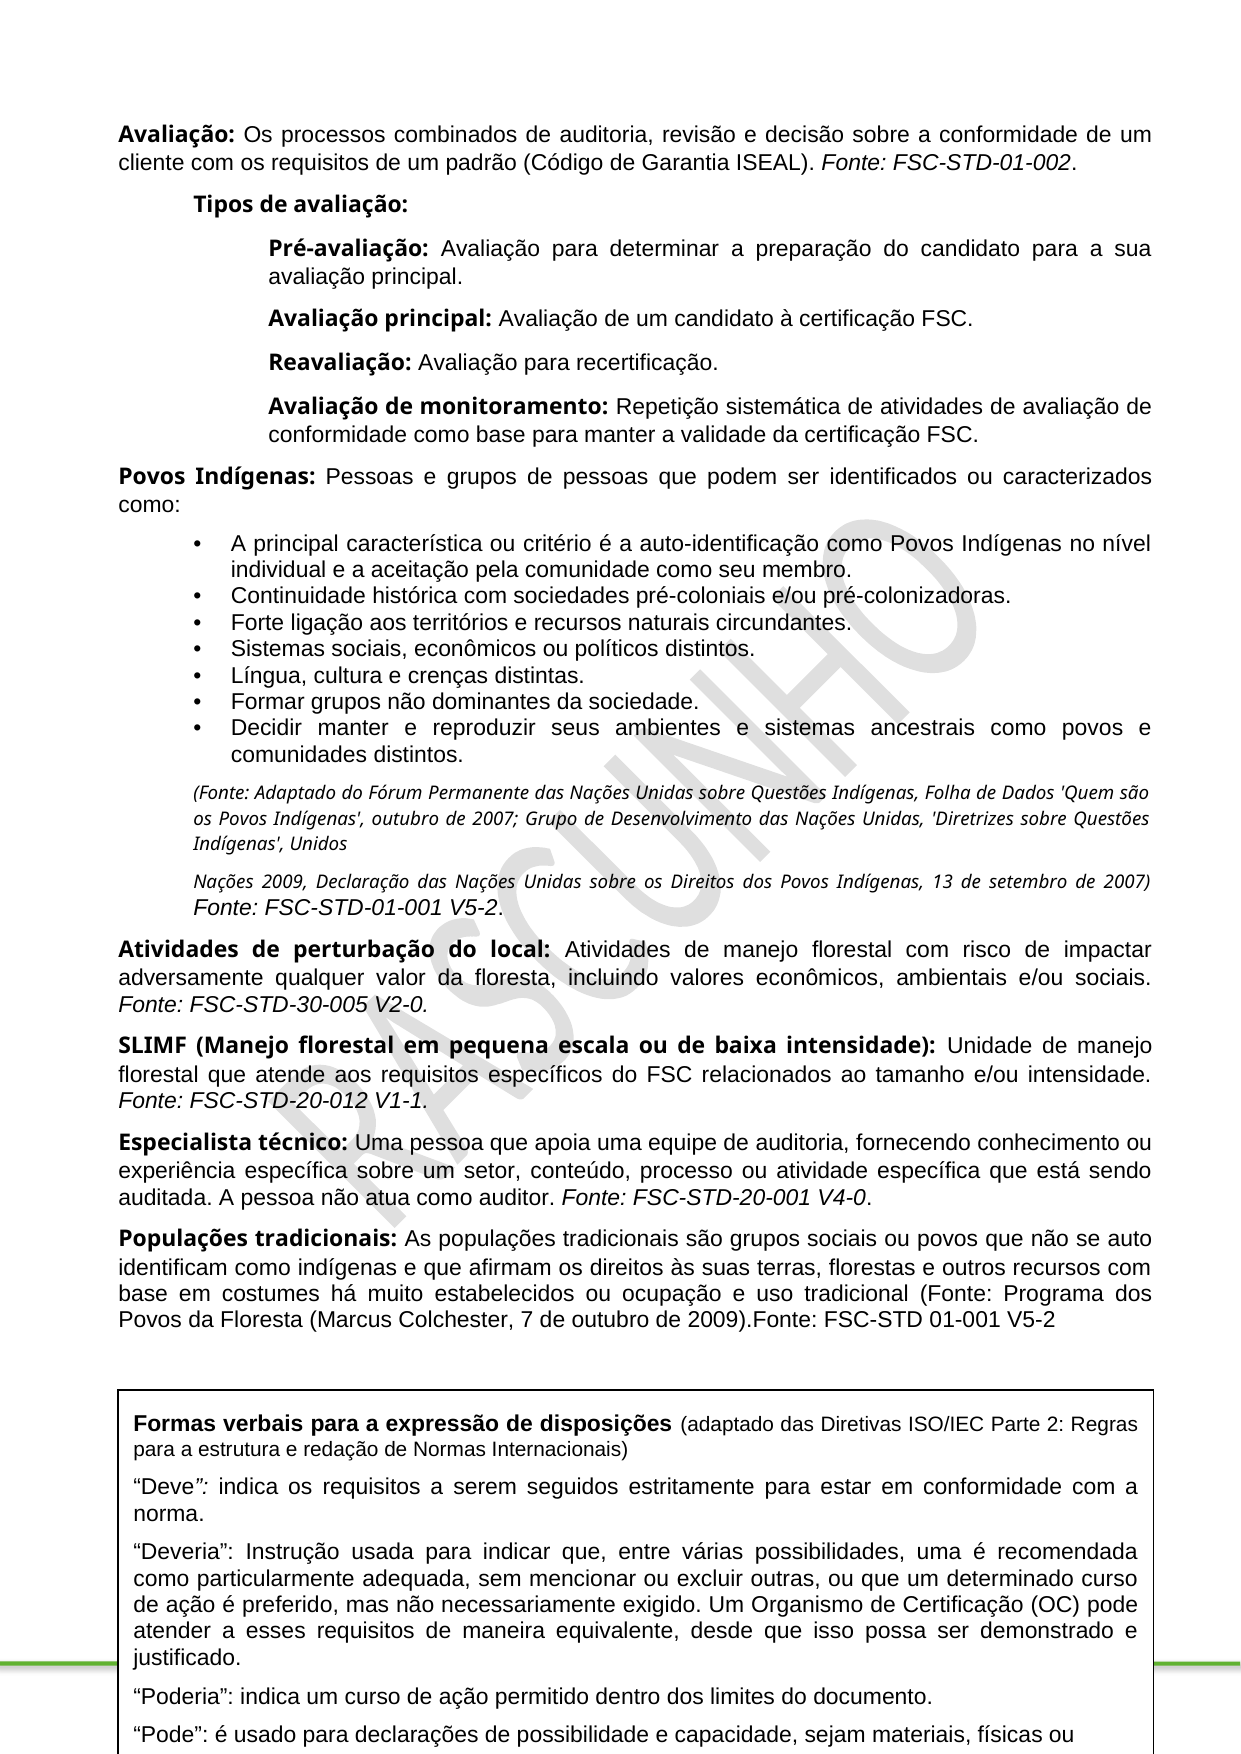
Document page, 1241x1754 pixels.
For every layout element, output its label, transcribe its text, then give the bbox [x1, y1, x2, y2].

list Forte ligação aos territórios e recursos naturais circundantes. [193, 609, 1152, 635]
text Pré-avaliação: Avaliação para determinar a preparação do candidato para a sua avaliação principal. [268, 232, 1152, 289]
text Avaliação principal: Avaliação de um candidato à certificação FSC. [193, 302, 1152, 333]
text Nações 2009, Declaração das Nações Unidas sobre os Direitos dos Povos Indígenas, 13 de setembro de 2007) Fonte: FSC-STD-01-001 V5-2. [193, 868, 1152, 920]
text Especialista técnico: Uma pessoa que apoia uma equipe de auditoria, fornecendo conhecimento ou experiência específica sobre um setor, conteúdo, processo ou atividade específica que está sendo auditada. A pessoa não atua como auditor. Fonte: FSC-STD-20-001 V4-0. [118, 1126, 1152, 1210]
list Continuidade histórica com sociedades pré-coloniais e/ou pré-colonizadoras. [193, 582, 1152, 609]
list A principal característica ou critério é a auto-identificação como Povos Indígenas no nível individual e a aceitação pela comunidade como seu membro. [193, 530, 1152, 582]
list Formar grupos não dominantes da sociedade. [193, 688, 1152, 714]
text Atividades de perturbação do local: Atividades de manejo florestal com risco de impactar adversamente qualquer valor da floresta, incluindo valores econômicos, ambientais e/ou sociais. Fonte: FSC-STD-30-005 V2-0. [118, 933, 1152, 1017]
text Povos Indígenas: Pessoas e grupos de pessoas que podem ser identificados ou caracterizados como: [118, 460, 1152, 517]
text SLIMF (Manejo florestal em pequena escala ou de baixa intensidade): Unidade de manejo florestal que atende aos requisitos específicos do FSC relacionados ao tamanho e/ou intensidade. Fonte: FSC-STD-20-012 V1-1. [118, 1029, 1152, 1113]
list Sistemas sociais, econômicos ou políticos distintos. [193, 635, 1152, 662]
text Avaliação de monitoramento: Repetição sistemática de atividades de avaliação de conformidade como base para manter a validade da certificação FSC. [268, 389, 1152, 447]
list Língua, cultura e crenças distintas. [193, 662, 1152, 688]
text Populações tradicionais: As populações tradicionais são grupos sociais ou povos que não se auto identificam como indígenas e que afirmam os direitos às suas terras, florestas e outros recursos com base em costumes há muito estabelecidos ou ocupação e uso tradicional (Fonte: Programa dos Povos da Floresta (Marcus Colchester, 7 de outubro de 2009).Fonte: FSC-STD 01-001 V5-2 [118, 1222, 1152, 1333]
text Avaliação: Os processos combinados de auditoria, revisão e decisão sobre a conformidade de um cliente com os requisitos de um padrão (Código de Garantia ISEAL). Fonte: FSC-STD-01-002. [118, 118, 1152, 176]
text Tipos de avaliação: [193, 188, 1152, 219]
text Reavaliação: Avaliação para recertificação. [193, 346, 1152, 377]
text (Fonte: Adaptado do Fórum Permanente das Nações Unidas sobre Questões Indígenas, Folha de Dados 'Quem são os Povos Indígenas', outubro de 2007; Grupo de Desenvolvimento das Nações Unidas, 'Diretrizes sobre Questões Indígenas', Unidos [193, 779, 1152, 856]
list Decidir manter e reproduzir seus ambientes e sistemas ancestrais como povos e comunidades distintos. [193, 714, 1152, 767]
